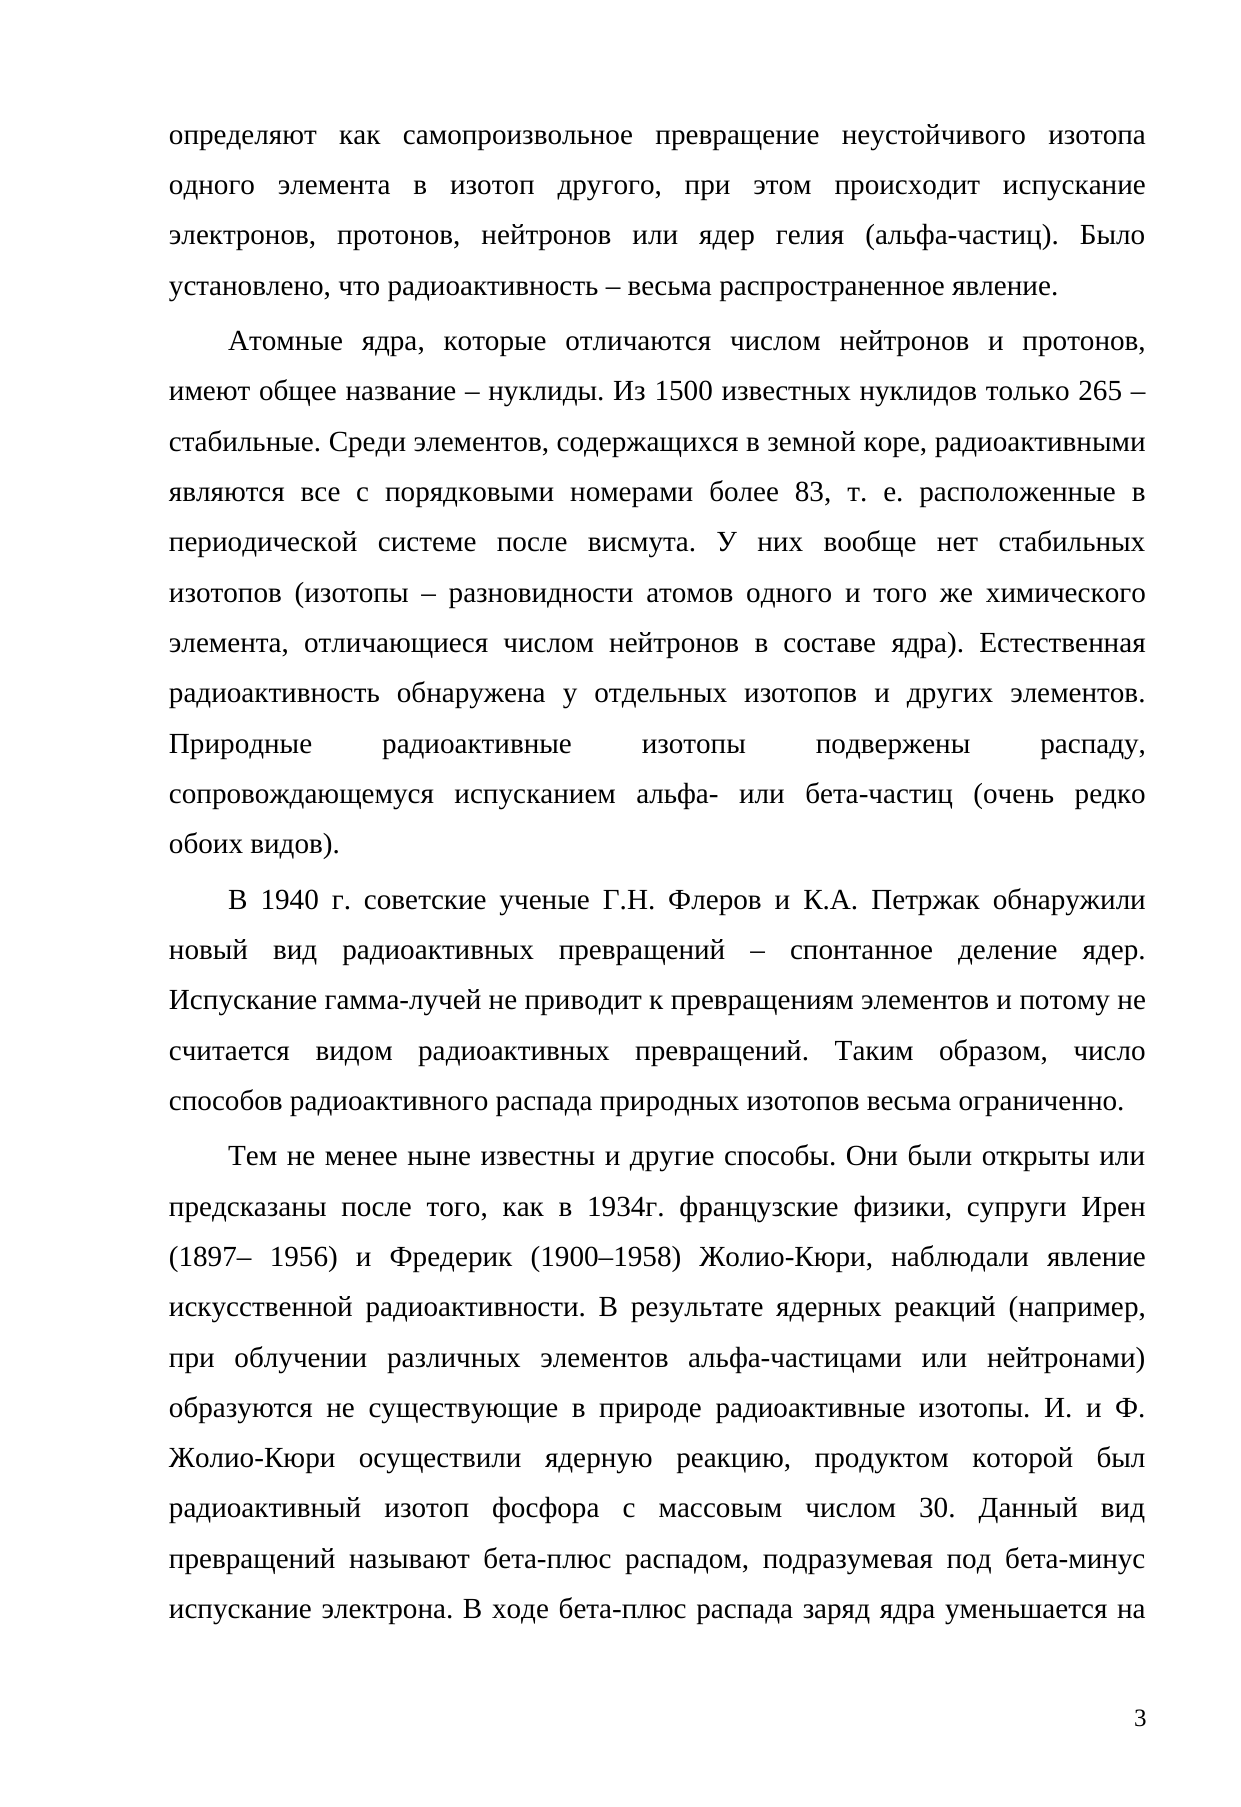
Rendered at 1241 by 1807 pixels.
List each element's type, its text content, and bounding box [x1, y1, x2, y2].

text В 1940 г. советские ученые Г.Н. Флеров и К.А. Петржак обнаружили новый вид радиоактивных превращений – спонтанное деление ядер. Испускание гамма-лучей не приводит к превращениям элементов и потому не считается видом радиоактивных превращений. Таким образом, число способов радиоактивного распада природных изотопов весьма ограниченно. [169, 882, 1146, 1117]
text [169, 1138, 1146, 1625]
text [169, 117, 1146, 301]
text Атомные ядра, которые отличаются числом нейтронов и протонов, имеют общее название – нуклиды. Из 1500 известных нуклидов только 265 – стабильные. Среди элементов, содержащихся в земной коре, радиоактивными являются все с порядковыми номерами более 83, т. е. расположенные в периодической системе после висмута. У них вообще нет стабильных изотопов (изотопы – разновидности атомов одного и того же химического элемента, отличающиеся числом нейтронов в составе ядра). Естественная радиоактивность обнаружена у отдельных изотопов и других элементов. Природные радиоактивные изотопы подвержены распаду, сопровождающемуся испусканием альфа- или бета-частиц (очень редко обоих видов). [169, 323, 1146, 860]
